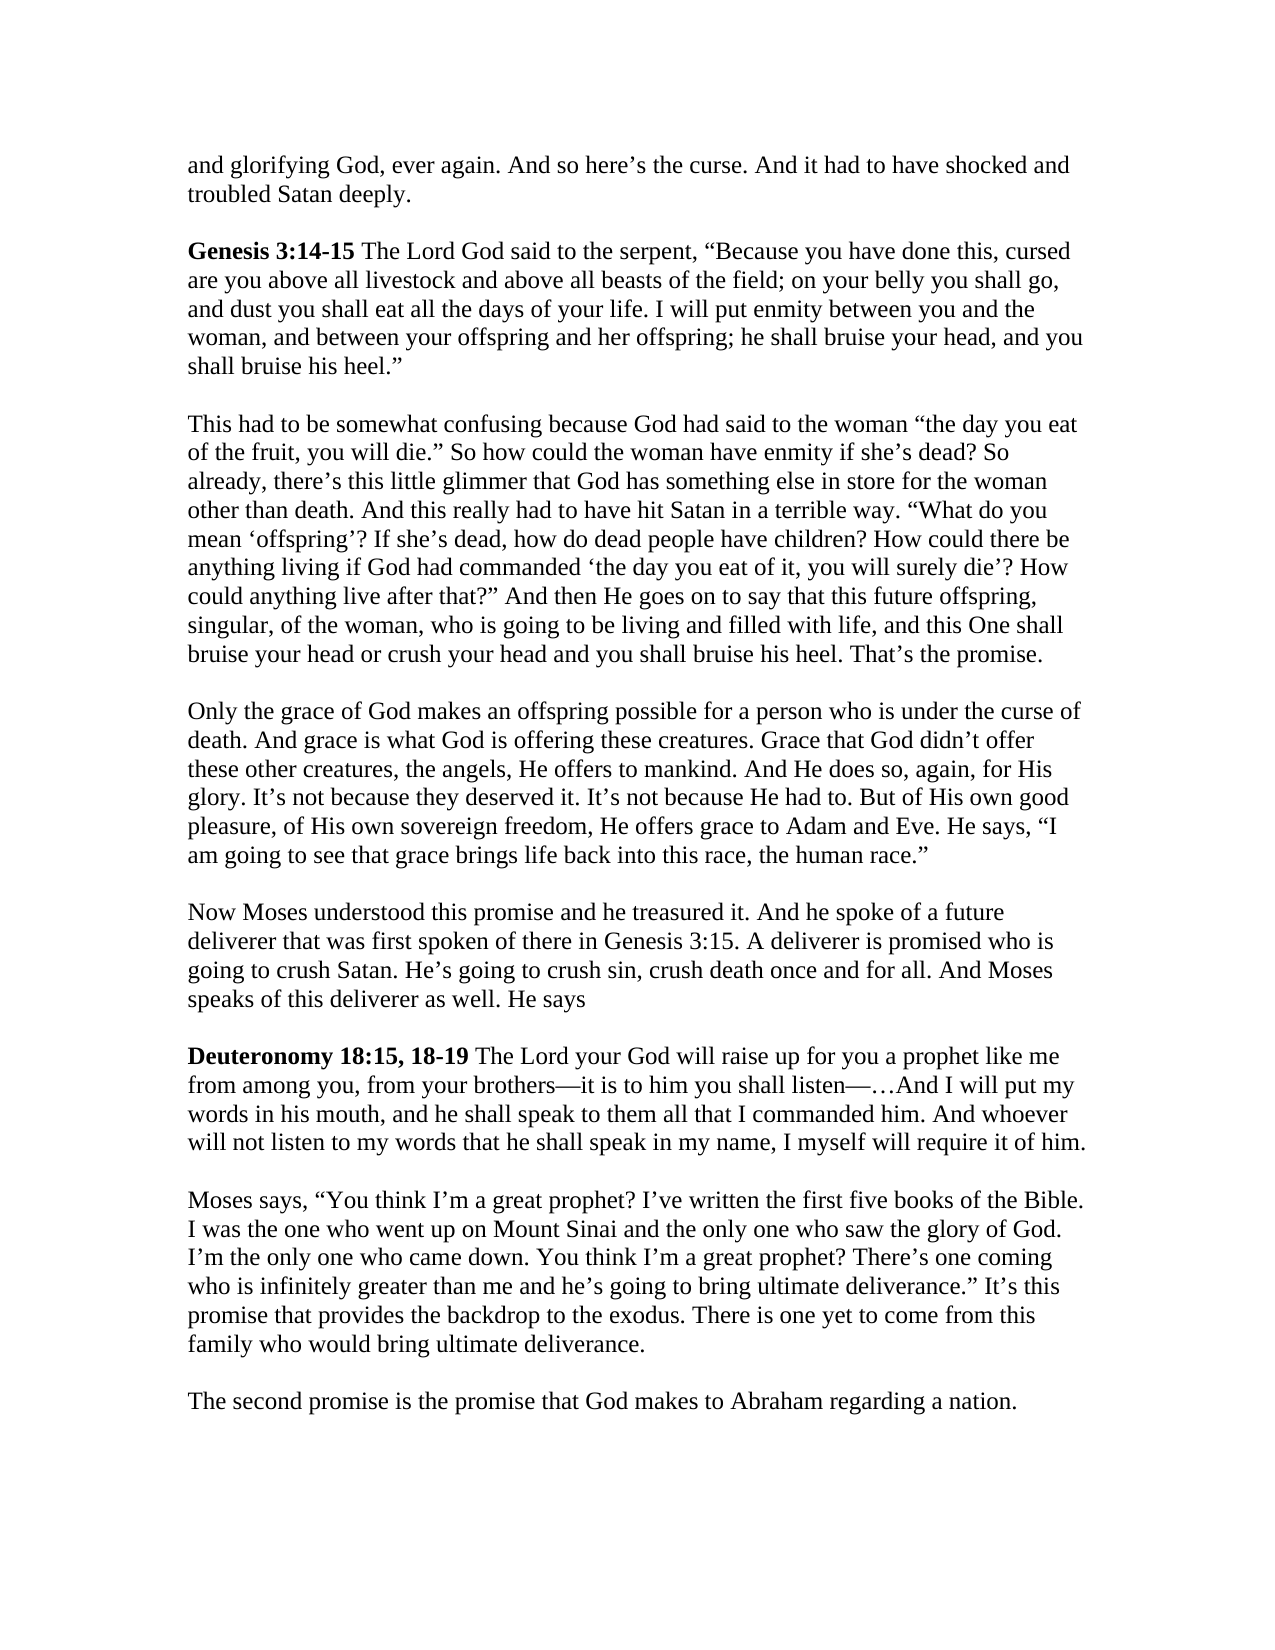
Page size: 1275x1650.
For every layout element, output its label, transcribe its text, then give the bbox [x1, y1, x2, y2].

text Deuteronomy 18:15, 18-19 The Lord your God will raise up for you a prophet like me from among you, from your brothers—it is to him you shall listen—…And I will put my words in his mouth, and he shall speak to them all that I commanded him. And whoever will not listen to my words that he shall speak in my name, I myself will require it of him. [187, 1041, 1087, 1156]
text Only the grace of God makes an offspring possible for a person who is under the curse of death. And grace is what God is offering these creatures. Grace that God didn’t offer these other creatures, the angels, He offers to mankind. And He does so, again, for His glory. It’s not because they deserved it. It’s not because He had to. But of His own good pleasure, of His own sovereign freedom, He offers grace to Adam and Eve. He says, “I am going to see that grace brings life back into this race, the human race.” [187, 696, 1087, 869]
text Moses says, “You think I’m a great prophet? I’ve written the first five books of the Bible. I was the one who went up on and the only one who saw the glory of God. I’m the only one who came down. You think I’m a great prophet? There’s one coming who is infinitely greater than me and he’s going to bring ultimate deliverance.” It’s this promise that provides the backdrop to the exodus. There is one yet to come from this family who would bring ultimate deliverance. [187, 1185, 1087, 1357]
text The second promise is the promise that God makes to Abraham regarding a nation. [187, 1386, 1087, 1415]
text This had to be somewhat confusing because God had said to the woman “the day you eat of the fruit, you will die.” So how could the woman have enmity if she’s dead? So already, there’s this little glimmer that God has something else in store for the woman other than death. And this really had to have hit Satan in a terrible way. “What do you mean ‘offspring’? If she’s dead, how do dead people have children? How could there be anything living if God had commanded ‘the day you eat of it, you will surely die’? How could anything live after that?” And then He goes on to say that this future offspring, singular, of the woman, who is going to be living and filled with life, and this One shall bruise your head or crush your head and you shall bruise his heel. That’s the promise. [187, 409, 1087, 667]
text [187, 150, 1087, 207]
text Now Moses understood this promise and he treasured it. And he spoke of a future deliverer that was first spoken of there in Genesis 3:15. A deliverer is promised who is going to crush Satan. He’s going to crush sin, crush death once and for all. And Moses speaks of this deliverer as well. He says [187, 897, 1087, 1012]
text Genesis 3:14-15 The Lord God said to the serpent, “Because you have done this, cursed are you above all livestock and above all beasts of the field; on your belly you shall go, and dust you shall eat all the days of your life. I will put enmity between you and the woman, and between your offspring and her offspring; he shall bruise your head, and you shall bruise his heel.” [187, 236, 1087, 380]
